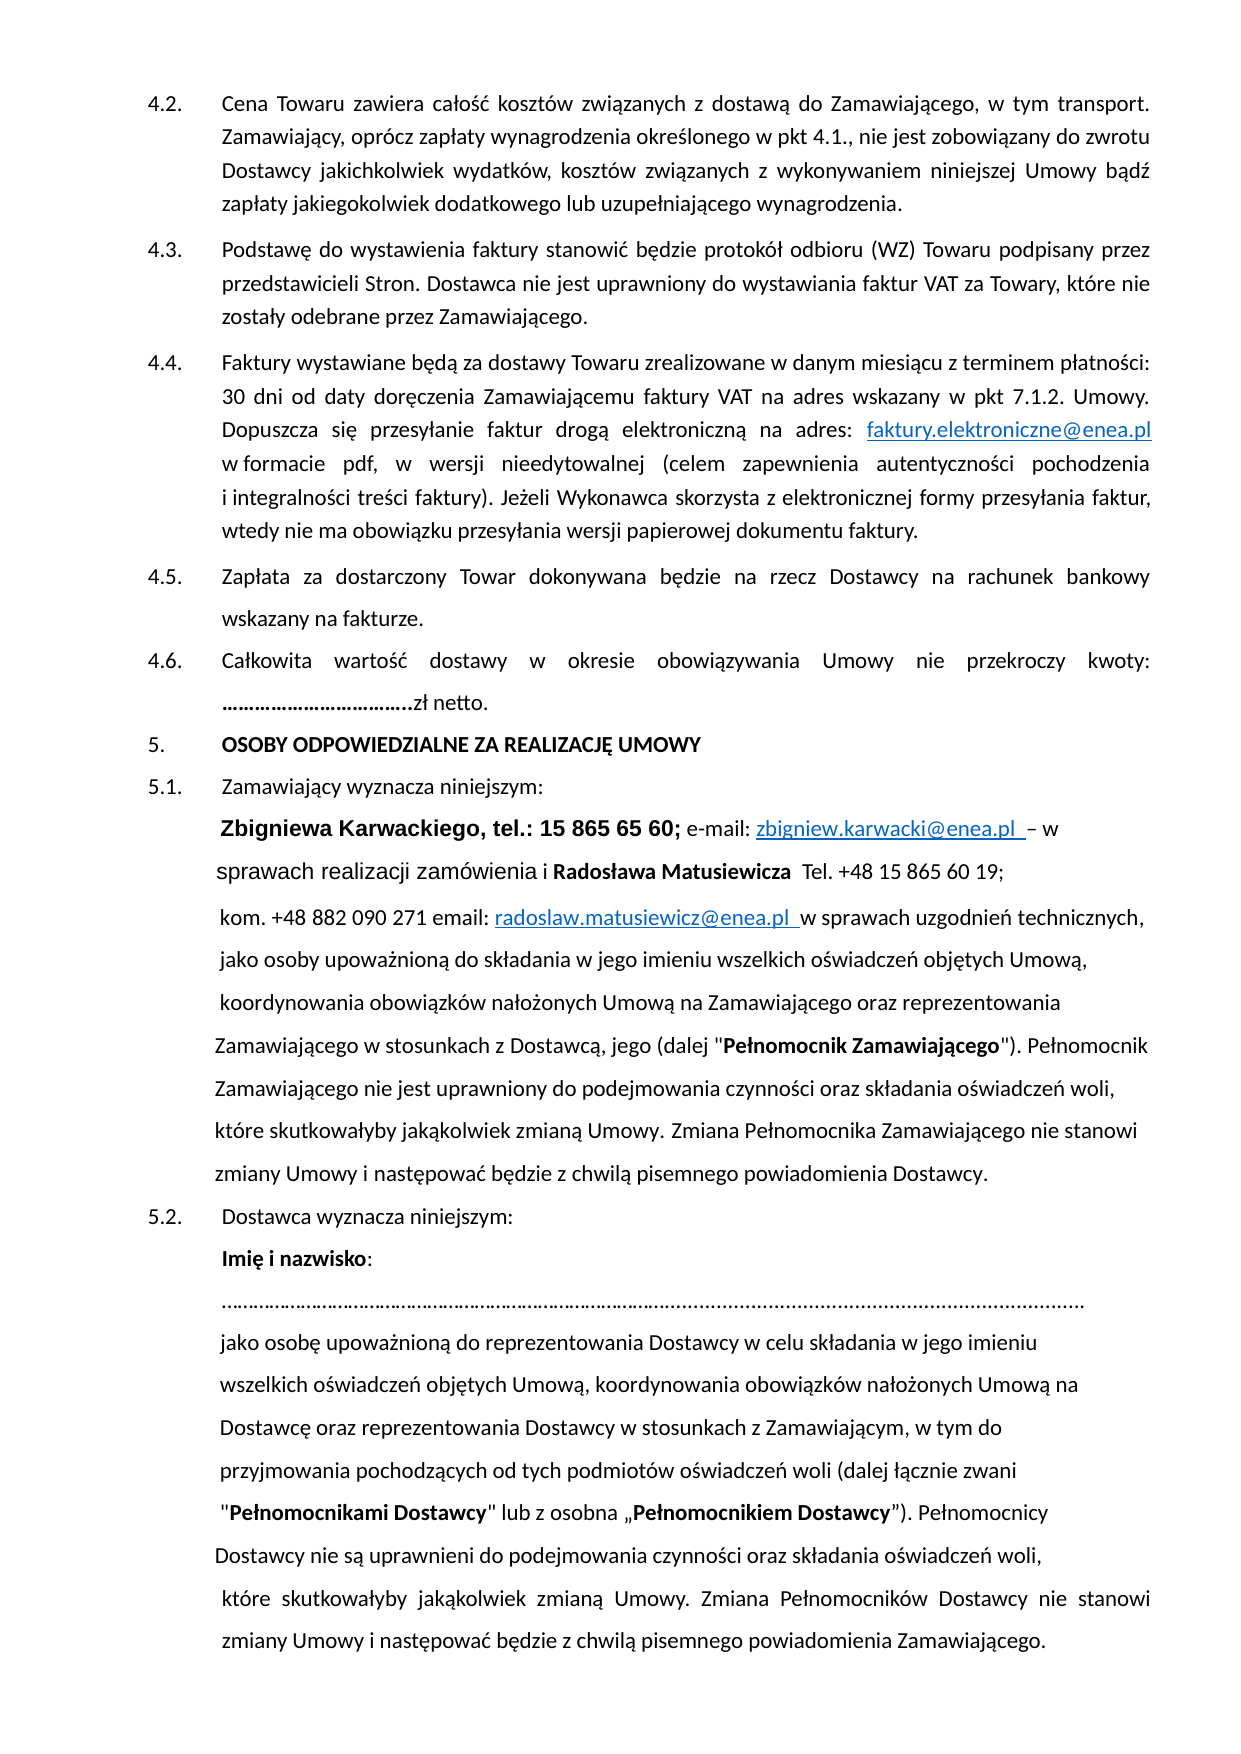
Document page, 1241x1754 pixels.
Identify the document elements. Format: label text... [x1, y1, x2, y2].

subtitle Podstawę do wystawienia faktury stanowić będzie protokół odbioru (WZ) Towaru podpisany przez przedstawicieli Stron. Dostawca nie jest uprawniony do wystawiania faktur VAT za Towary, które nie zostały odebrane przez Zamawiającego. [148, 235, 1152, 330]
text zmiany Umowy i następować będzie z chwilą pisemnego powiadomienia Dostawcy. [148, 1159, 1152, 1187]
text koordynowania obowiązków nałożonych Umową na Zamawiającego oraz reprezentowania [148, 988, 1152, 1016]
text "Pełnomocnikami Dostawcy" lub z osobna „Pełnomocnikiem Dostawcy”). Pełnomocnicy [148, 1498, 1152, 1527]
subtitle które skutkowałyby jakąkolwiek zmianą Umowy. Zmiana Pełnomocników Dostawcy nie stanowi zmiany Umowy i następować będzie z chwilą pisemnego powiadomienia Zamawiającego. [222, 1584, 1152, 1654]
text Zamawiającego w stosunkach z Dostawcą, jego (dalej "Pełnomocnik Zamawiającego"). Pełnomocnik [148, 1031, 1152, 1059]
subtitle Imię i nazwisko: [222, 1244, 1152, 1272]
subtitle sprawach realizacji zamówienia i Radosława Matusiewicza Tel. +48 15 865 60 19; [140, 857, 1152, 885]
text Zamawiającego nie jest uprawniony do podejmowania czynności oraz składania oświadczeń woli, [148, 1074, 1152, 1102]
text jako osobę upoważnioną do reprezentowania Dostawcy w celu składania w jego imieniu [148, 1328, 1152, 1356]
text Zbigniewa Karwackiego, tel.: 15 865 65 60; e-mail: zbigniew.karwacki@enea.pl – w [148, 814, 1152, 842]
text przyjmowania pochodzących od tych podmiotów oświadczeń woli (dalej łącznie zwani [148, 1456, 1152, 1484]
text Dostawcę oraz reprezentowania Dostawcy w stosunkach z Zamawiającym, w tym do [148, 1413, 1152, 1441]
text kom. +48 882 090 271 email: radoslaw.matusiewicz@enea.pl w sprawach uzgodnień technicznych, [148, 903, 1152, 931]
text jako osoby upoważnioną do składania w jego imieniu wszelkich oświadczeń objętych Umową, [148, 946, 1152, 973]
text które skutkowałyby jakąkolwiek zmianą Umowy. Zmiana Pełnomocnika Zamawiającego nie stanowi [148, 1116, 1152, 1144]
text wszelkich oświadczeń objętych Umową, koordynowania obowiązków nałożonych Umową na [148, 1370, 1152, 1398]
subtitle Zamawiający wyznacza niniejszym: [148, 772, 1152, 800]
text Dostawcy nie są uprawnieni do podejmowania czynności oraz składania oświadczeń woli, [148, 1541, 1152, 1569]
subtitle Dostawca wyznacza niniejszym: [148, 1202, 1152, 1230]
subtitle Cena Towaru zawiera całość kosztów związanych z dostawą do Zamawiającego, w tym transport. Zamawiający, oprócz zapłaty wynagrodzenia określonego w pkt 4.1., nie jest zobowiązany do zwrotu Dostawcy jakichkolwiek wydatków, kosztów związanych z wykonywaniem niniejszej Umowy bądź zapłaty jakiegokolwiek dodatkowego lub uzupełniającego wynagrodzenia. [148, 89, 1152, 217]
subtitle Zapłata za dostarczony Towar dokonywana będzie na rzecz Dostawcy na rachunek bankowy wskazany na fakturze. [148, 562, 1152, 632]
subtitle OSOBY ODPOWIEDZIALNE ZA REALIZACJĘ UMOWY [148, 730, 1152, 758]
subtitle …………………………………………………………………………......................................................................... [222, 1286, 1152, 1314]
subtitle Całkowita wartość dostawy w okresie obowiązywania Umowy nie przekroczy kwoty: ……………………………..zł netto. [148, 646, 1152, 716]
subtitle Faktury wystawiane będą za dostawy Towaru zrealizowane w danym miesiącu z terminem płatności: 30 dni od daty doręczenia Zamawiającemu faktury VAT na adres wskazany w pkt 7.1.2. Umowy. Dopuszcza się przesyłanie faktur drogą elektroniczną na adres: faktury.elektroniczne@enea.pl w formacie pdf, w wersji nieedytowalnej (celem zapewnienia autentyczności pochodzenia i integralności treści faktury). Jeżeli Wykonawca skorzysta z elektronicznej formy przesyłania faktur, wtedy nie ma obowiązku przesyłania wersji papierowej dokumentu faktury. [148, 348, 1152, 544]
